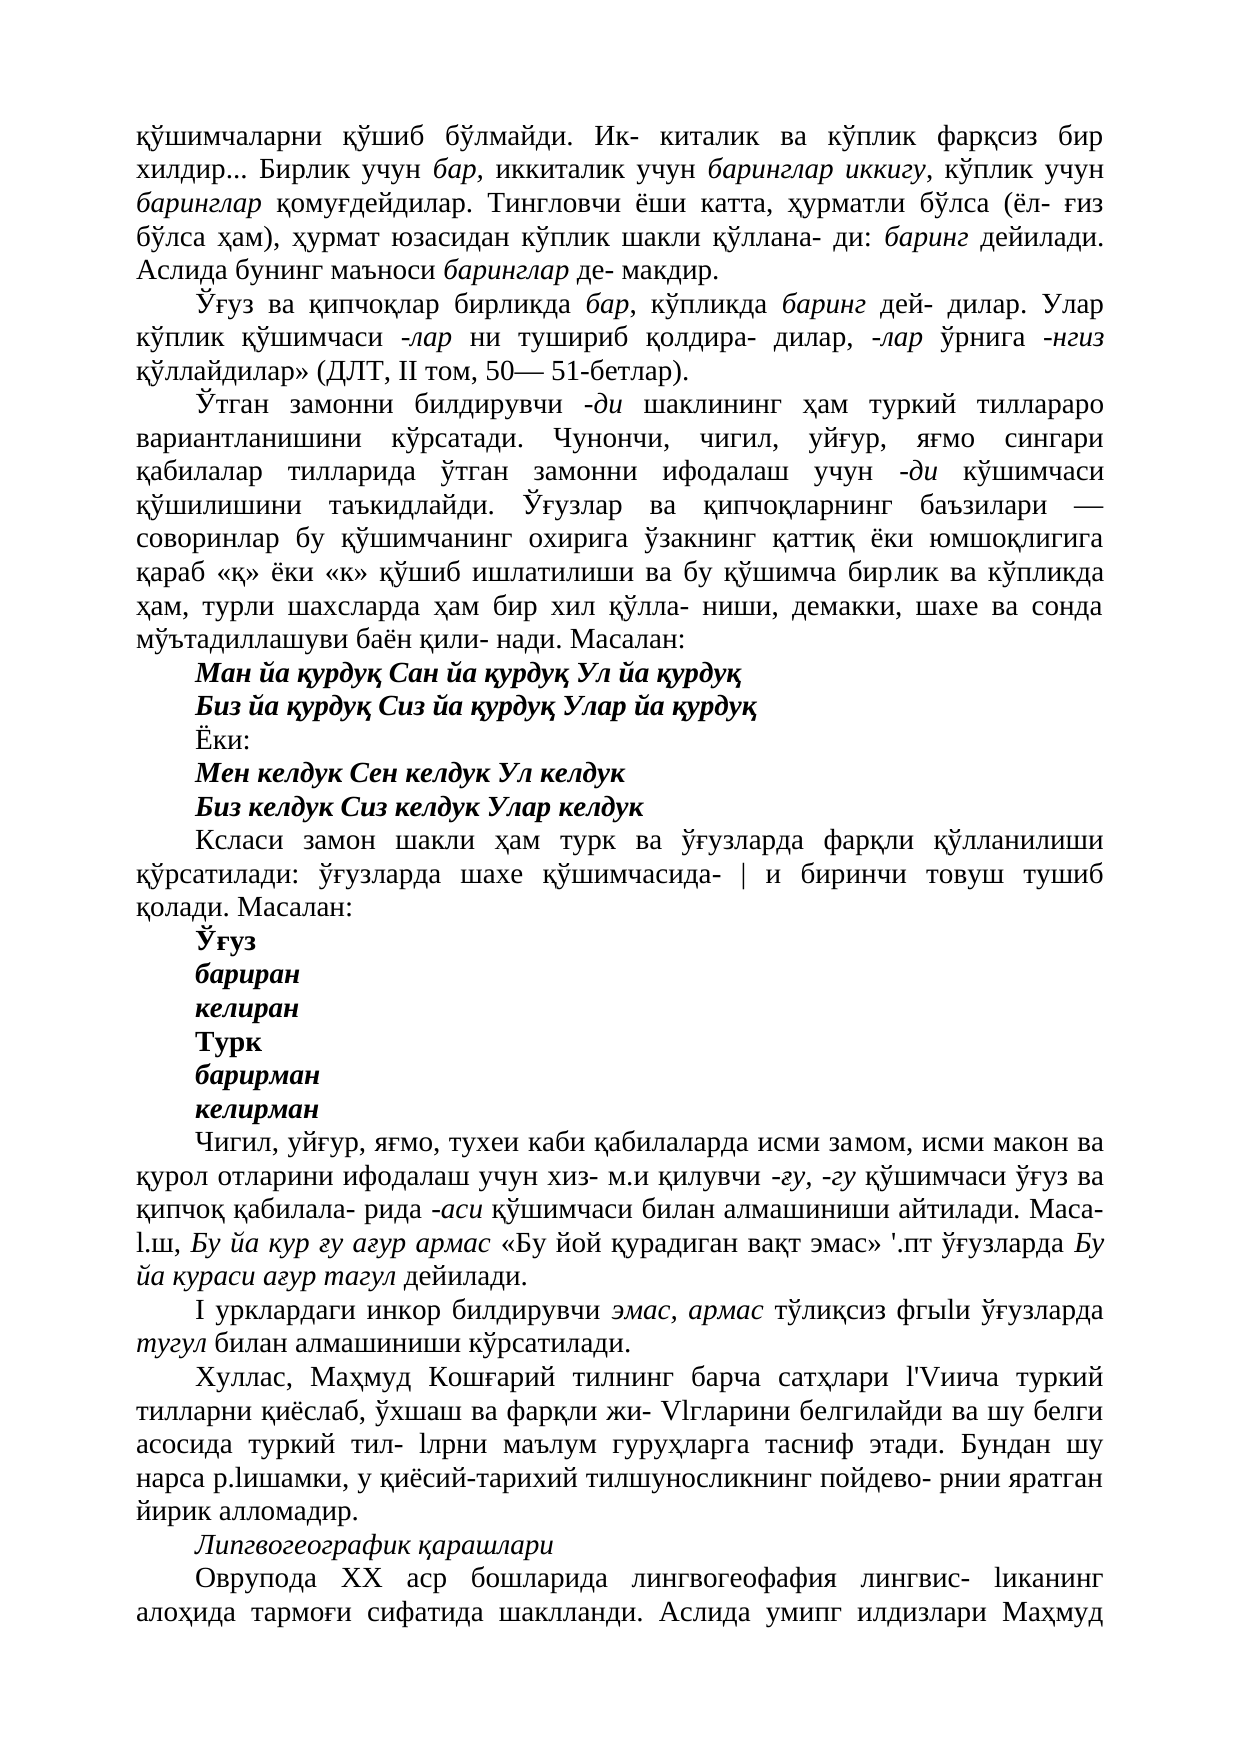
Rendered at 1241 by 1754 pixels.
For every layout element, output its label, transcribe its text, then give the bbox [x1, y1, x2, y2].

text Хуллас, Маҳмуд Кошғарий тилнинг барча сатҳлари l'Vиича туркий тилларни қиёслаб, ўхшаш ва фарқли жи- Vlгларини белгилайди ва шу белги асосида туркий тил- lлрни маълум гуруҳларга тасниф этади. Бундан шу нарса р.lишамки, у қиёсий-тарихий тилшуносликнинг пойдево- рнии яратган йирик алломадир. [136, 1359, 1104, 1527]
text барирман [136, 1057, 1104, 1091]
text Ёки: [136, 722, 1104, 755]
text Чигил, уйғур, яғмо, тухеи каби қабилаларда исми замом, исми макон ва қурол отларини ифодалаш учун хиз- м.и қилувчи -ғу, -гу қўшимчаси ўғуз ва қипчоқ қабилала- рида -аси қўшимчаси билан алмашиниши айтилади. Маса- l.ш, Бу йа кур ғу ағур армас «Бу йой қурадиган вақт эмас» '.пт ўғузларда Бу йа кураси ағур тагул дейилади. [136, 1124, 1104, 1292]
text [136, 118, 1104, 286]
text Ксласи замон шакли ҳам турк ва ўғузларда фарқли қўлланилиши қўрсатилади: ўғузларда шахе қўшимчасида- | и биринчи товуш тушиб қолади. Масалан: [136, 822, 1104, 923]
text Ўғуз ва қипчоқлар бирликда бар, кўпликда баринг дей- дилар. Улар кўплик қўшимчаси -лар ни тушириб қолдира- дилар, -лар ўрнига -нгиз қўллайдилар» (ДЛТ, II том, 50— 51-бетлар). [136, 286, 1104, 386]
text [136, 1560, 1104, 1627]
text келиран [136, 990, 1104, 1024]
text келирман [136, 1091, 1104, 1124]
text Турк [136, 1024, 1104, 1057]
text бариран [136, 957, 1104, 990]
text Липгвогеографик қарашлари [136, 1527, 1104, 1560]
text Ўғуз [136, 923, 1104, 957]
text Мен келдук Сен келдук Ул келдук [136, 755, 1104, 789]
text Ман йа қурдуқ Сан йа қурдуқ Ул йа қурдуқ [136, 655, 1104, 688]
text Биз келдук Сиз келдук Улар келдук [136, 789, 1104, 822]
text I урклардаги инкор билдирувчи эмас, армас тўлиқсиз фгыlи ўғузларда тугул билан алмашиниши кўрсатилади. [136, 1292, 1104, 1359]
text Ўтган замонни билдирувчи -ди шаклининг ҳам туркий тиллараро вариантланишини кўрсатади. Чунончи, чигил, уйғур, яғмо сингари қабилалар тилларида ўтган замонни ифодалаш учун -ди кўшимчаси қўшилишини таъкидлайди. Ўғузлар ва қипчоқларнинг баъзилари — соворинлар бу қўшимчанинг охирига ўзакнинг қаттиқ ёки юмшоқлигига қараб «қ» ёки «к» қўшиб ишлатилиши ва бу қўшимча бирлик ва кўпликда ҳам, турли шахсларда ҳам бир хил қўлла- ниши, демакки, шахе ва сонда мўътадиллашуви баён қили- нади. Масалан: [136, 386, 1104, 655]
text Биз йа қурдуқ Сиз йа қурдуқ Улар йа қурдуқ [136, 688, 1104, 722]
